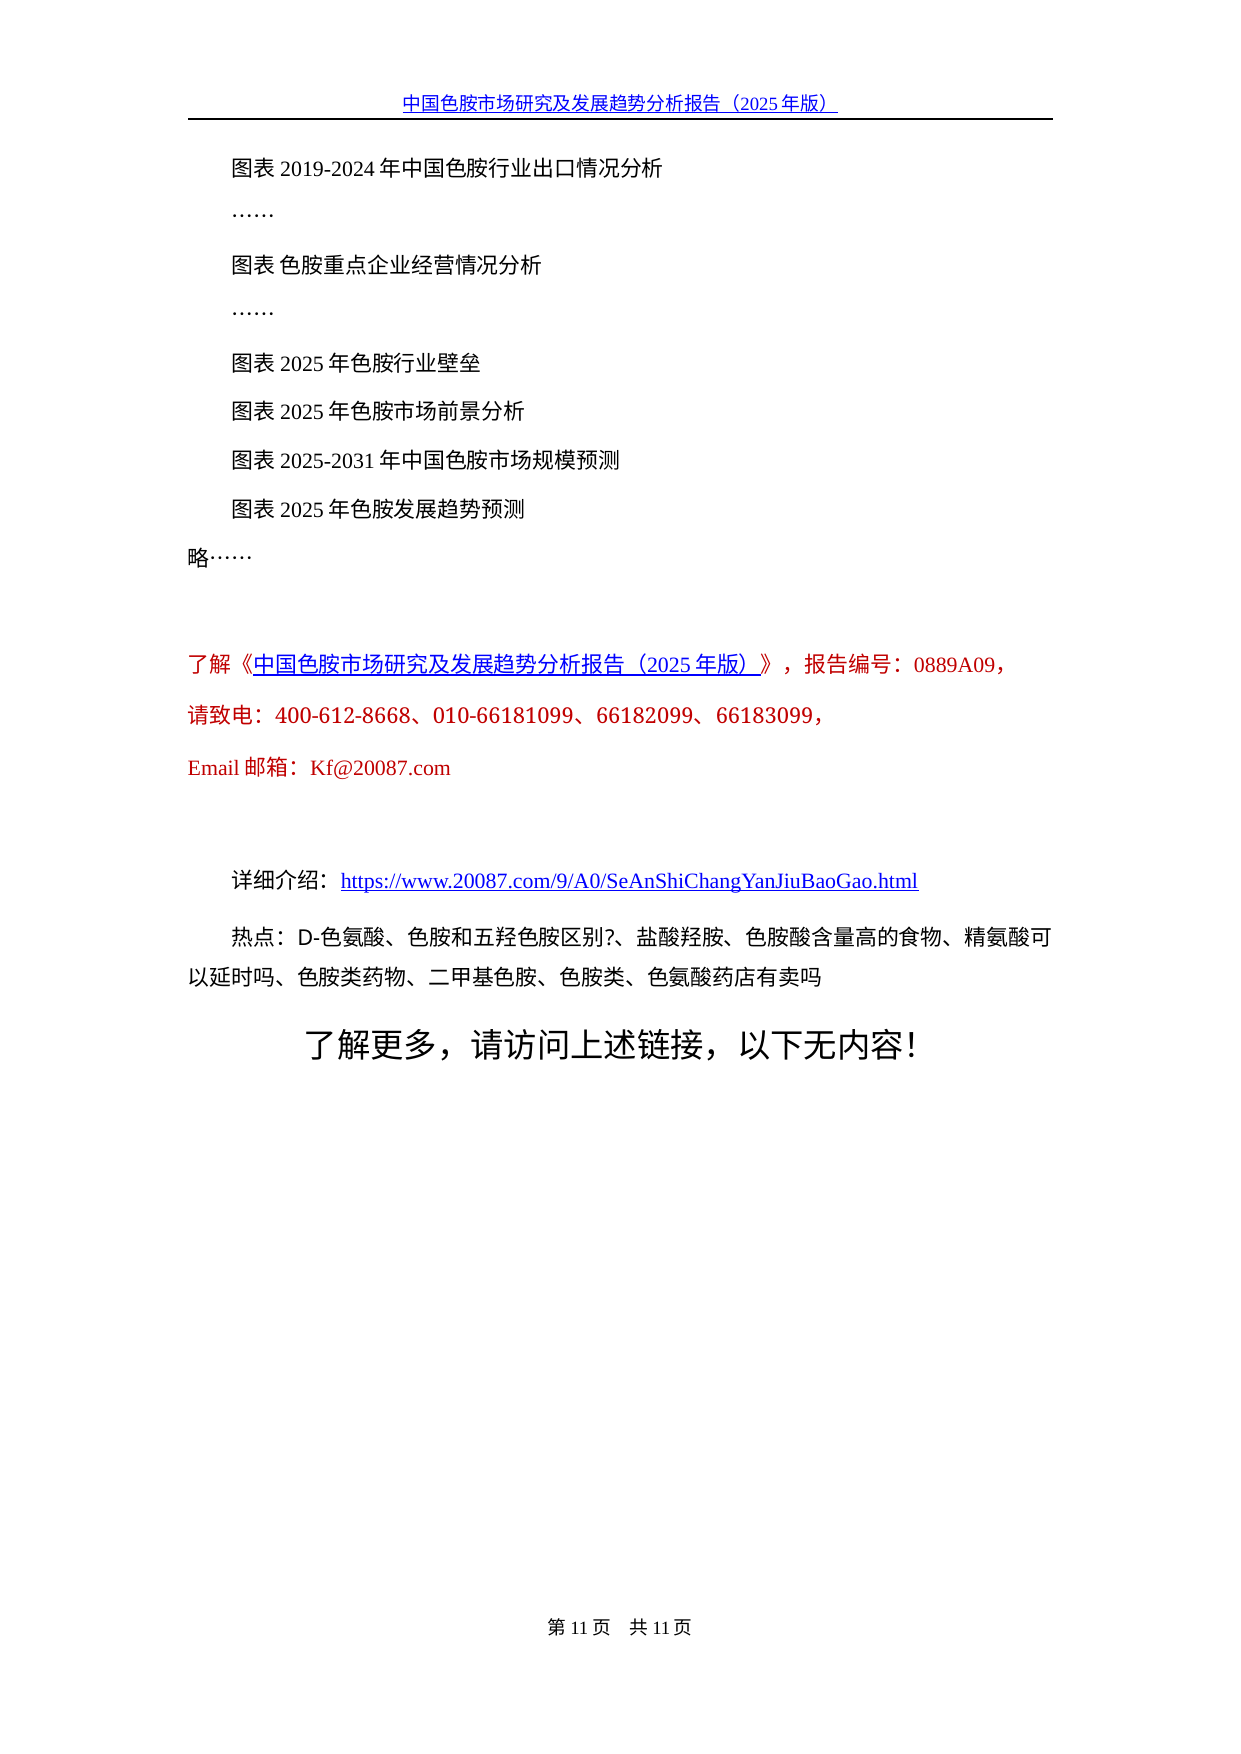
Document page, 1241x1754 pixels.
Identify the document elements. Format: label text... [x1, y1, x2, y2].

text 了解《中国色胺市场研究及发展趋势分析报告（2025年版）》，报告编号：0889A09， [187, 647, 1053, 679]
text Email邮箱：Kf@20087.com [187, 750, 1053, 782]
text 请致电：400-612-8668、010-66181099、66182099、66183099， [187, 698, 1053, 731]
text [187, 150, 1053, 573]
text 热点：D-色氨酸、色胺和五羟色胺区别?、盐酸羟胺、色胺酸含量高的食物、精氨酸可以延时吗、色胺类药物、二甲基色胺、色胺类、色氨酸药店有卖吗 [187, 919, 1053, 992]
title 了解更多，请访问上述链接，以下无内容！ [187, 1010, 1053, 1075]
text 详细介绍：https://www.20087.com/9/A0/SeAnShiChangYanJiuBaoGao.html [187, 863, 1053, 895]
